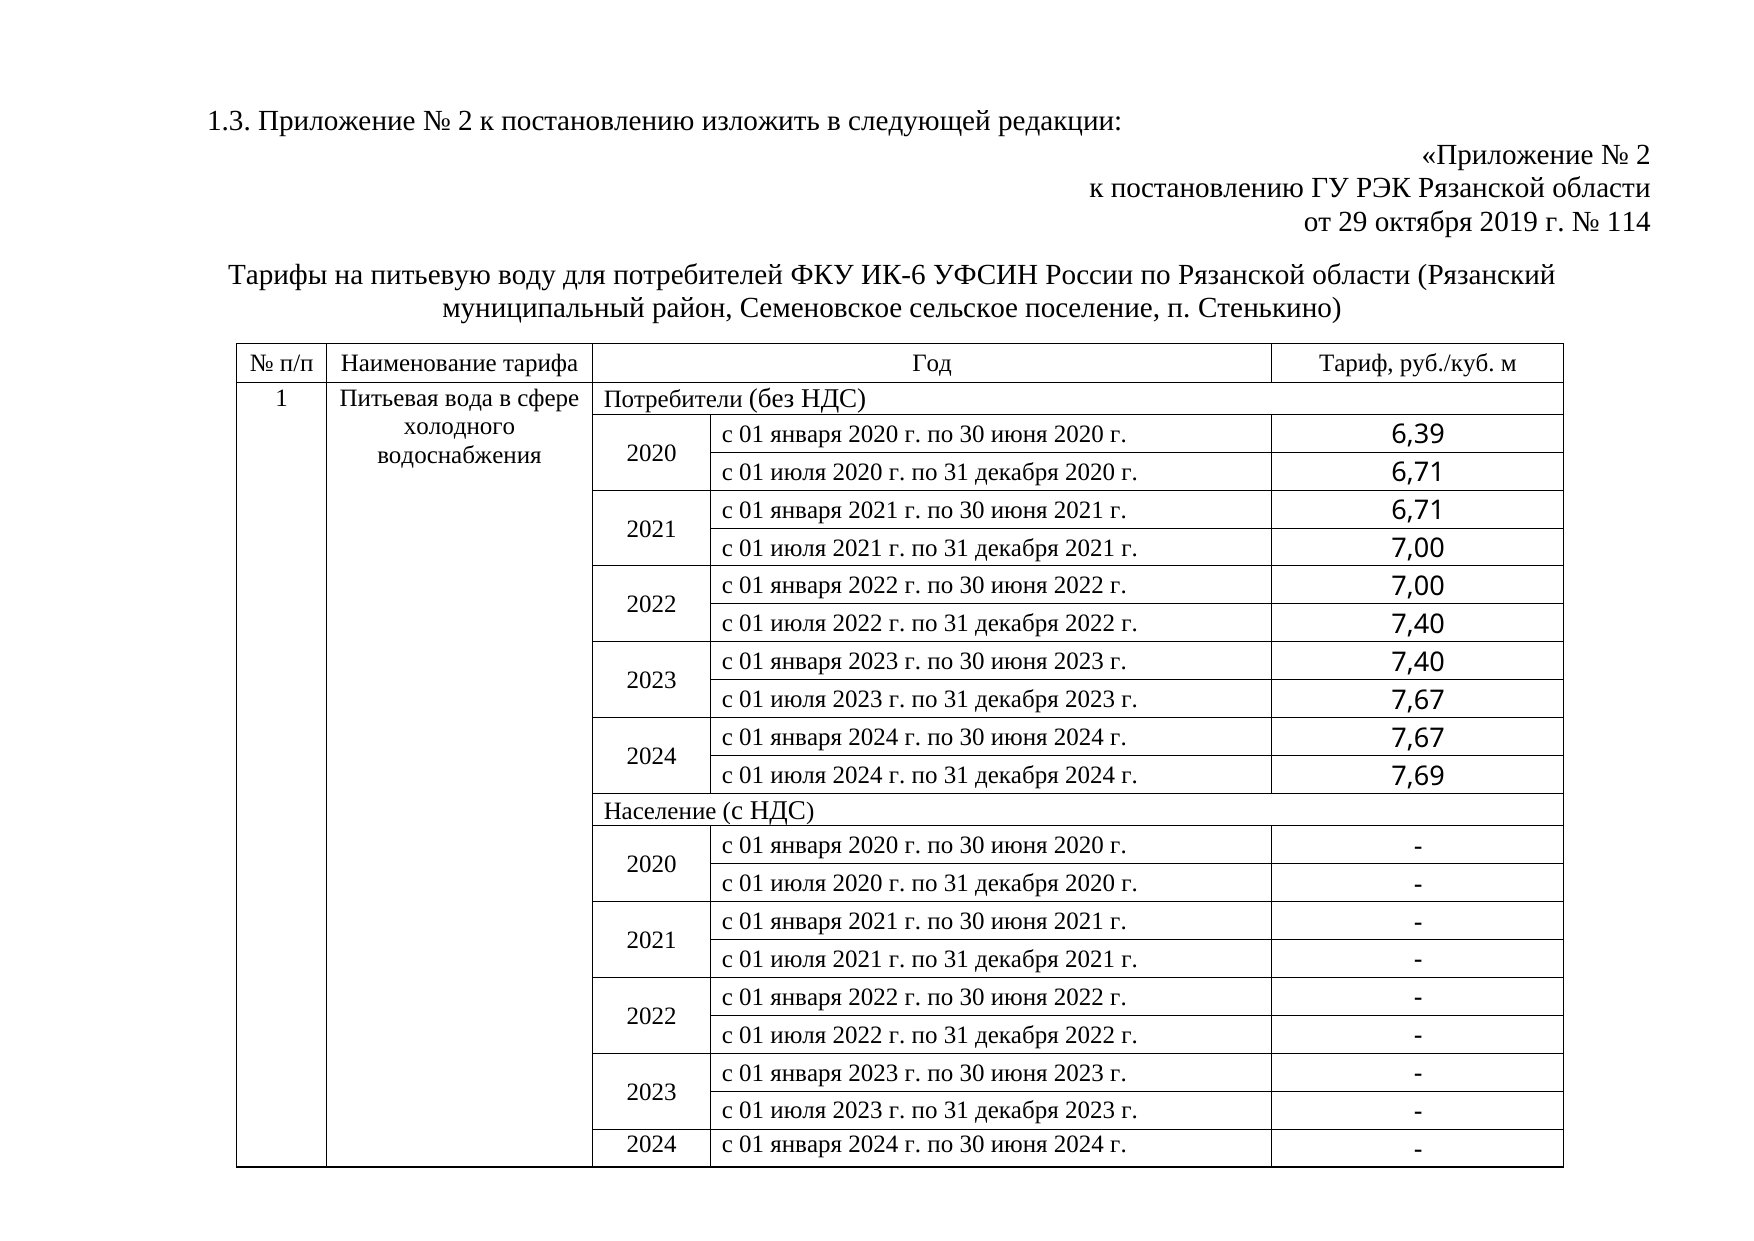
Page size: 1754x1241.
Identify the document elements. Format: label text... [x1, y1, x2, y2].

table_cell Потребители (без НДС) [593, 383, 1563, 414]
table_cell с 01 июля 2023 г. по 31 декабря 2023 г. [711, 680, 1271, 717]
table_header Год [593, 344, 1271, 382]
table_cell 2021 [593, 902, 710, 977]
table_cell с 01 июля 2023 г. по 31 декабря 2023 г. [711, 1092, 1271, 1128]
table_header № п/п [237, 344, 326, 382]
table_cell - [1272, 1130, 1563, 1166]
table_cell 2023 [593, 1054, 710, 1128]
table_cell с 01 января 2024 г. по 30 июня 2024 г. [711, 718, 1271, 755]
table_cell с 01 июля 2022 г. по 31 декабря 2022 г. [711, 604, 1271, 641]
table_cell с 01 января 2020 г. по 30 июня 2020 г. [711, 826, 1271, 863]
table_header Тариф, руб./куб. м [1272, 344, 1563, 382]
table_cell с 01 января 2023 г. по 30 июня 2023 г. [711, 1054, 1271, 1091]
table_cell с 01 июля 2021 г. по 31 декабря 2021 г. [711, 529, 1271, 565]
table_cell 2024 [593, 718, 710, 793]
table_cell с 01 января 2021 г. по 30 июня 2021 г. [711, 902, 1271, 939]
table_cell с 01 января 2022 г. по 30 июня 2022 г. [711, 978, 1271, 1015]
table_cell с 01 июля 2020 г. по 31 декабря 2020 г. [711, 864, 1271, 901]
table_cell Питьевая вода в сфере холодного водоснабжения [327, 383, 592, 1166]
table_cell - [1272, 978, 1563, 1015]
table_cell 7,00 [1272, 566, 1563, 603]
table_header Наименование тарифа [327, 344, 592, 382]
table_cell - [1272, 1054, 1563, 1091]
table_cell 6,71 [1272, 453, 1563, 489]
table_cell 2020 [593, 826, 710, 901]
table_cell - [1272, 1016, 1563, 1053]
table_cell с 01 января 2020 г. по 30 июня 2020 г. [711, 415, 1271, 452]
table_cell с 01 января 2021 г. по 30 июня 2021 г. [711, 491, 1271, 527]
table_cell с 01 января 2022 г. по 30 июня 2022 г. [711, 566, 1271, 603]
table_cell 6,71 [1272, 491, 1563, 527]
table_cell 7,00 [1272, 529, 1563, 565]
text от 29 октября 2019 г. № 114 [133, 204, 1651, 238]
table_cell с 01 июля 2020 г. по 31 декабря 2020 г. [711, 453, 1271, 489]
table_cell - [1272, 940, 1563, 977]
table_cell с 01 июля 2021 г. по 31 декабря 2021 г. [711, 940, 1271, 977]
text 1.3. Приложение № 2 к постановлению изложить в следующей редакции: [133, 103, 1651, 137]
table_cell 7,67 [1272, 718, 1563, 755]
table_cell 2024 [593, 1130, 710, 1166]
table_cell 1 [237, 383, 326, 1166]
table_cell с 01 января 2023 г. по 30 июня 2023 г. [711, 642, 1271, 679]
table_cell 2022 [593, 978, 710, 1053]
table_cell 7,40 [1272, 642, 1563, 679]
table_cell 7,67 [1272, 680, 1563, 717]
table_cell - [1272, 864, 1563, 901]
table_cell Население (с НДС) [593, 794, 1563, 825]
table_cell с 01 января 2024 г. по 30 июня 2024 г. [711, 1130, 1271, 1166]
table_cell 2022 [593, 566, 710, 641]
table_cell с 01 июля 2024 г. по 31 декабря 2024 г. [711, 756, 1271, 793]
table_cell с 01 июля 2022 г. по 31 декабря 2022 г. [711, 1016, 1271, 1053]
table_cell 7,40 [1272, 604, 1563, 641]
table_cell 7,69 [1272, 756, 1563, 793]
table_cell 6,39 [1272, 415, 1563, 452]
table_cell - [1272, 826, 1563, 863]
table_cell 2020 [593, 415, 710, 489]
text к постановлению ГУ РЭК Рязанской области [133, 171, 1651, 204]
text «Приложение № 2 [133, 137, 1651, 171]
table_cell - [1272, 902, 1563, 939]
table_cell - [1272, 1092, 1563, 1128]
subtitle Тарифы на питьевую воду для потребителей ФКУ ИК-6 УФСИН России по Рязанской области (Рязанский муниципальный район, Семеновское сельское поселение, п. Стенькино) [133, 257, 1651, 324]
table_cell 2021 [593, 491, 710, 565]
table_cell 2023 [593, 642, 710, 717]
